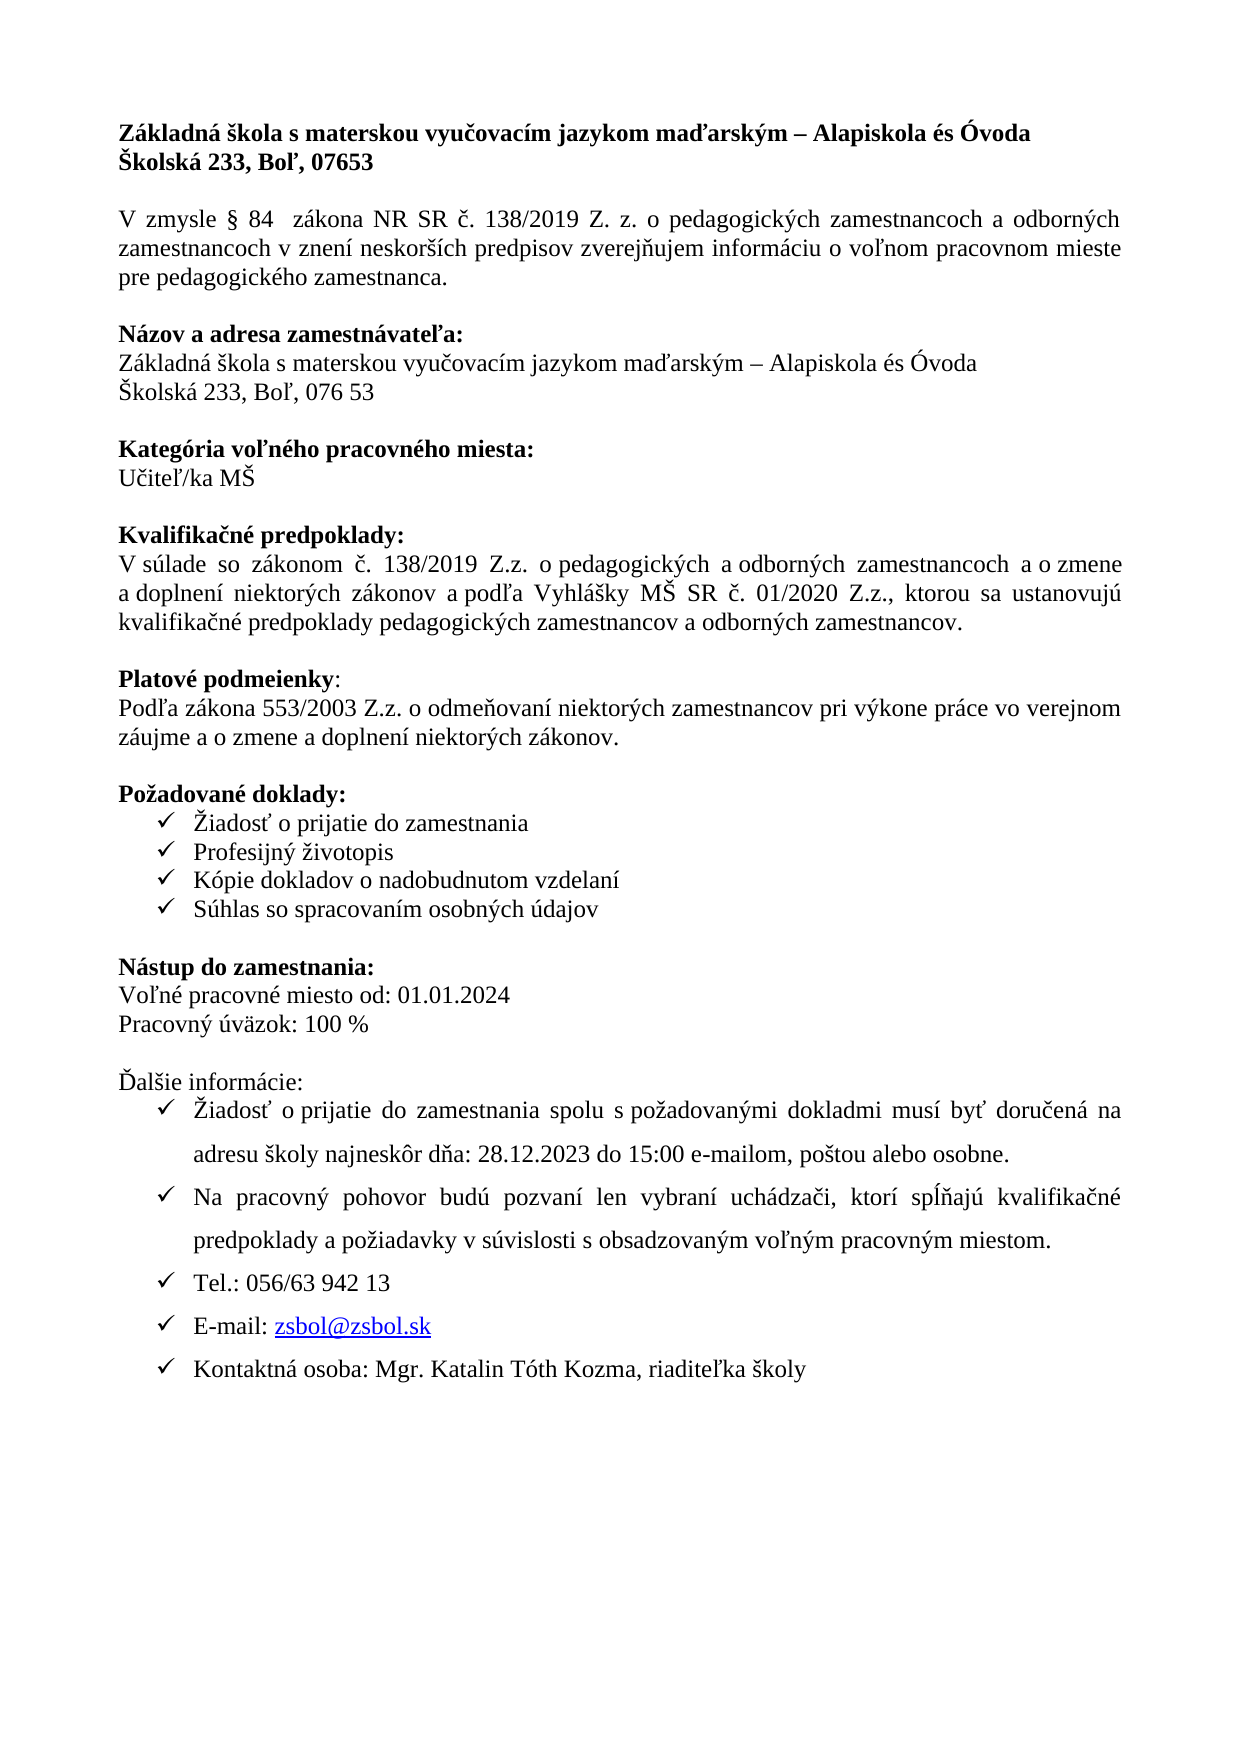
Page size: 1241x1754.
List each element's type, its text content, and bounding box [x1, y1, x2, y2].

text Nástup do zamestnania: [118, 952, 1122, 981]
text Názov a adresa zamestnávateľa: [118, 319, 1122, 348]
text V zmysle § 84 zákona NR SR č. 138/2019 Z. z. o pedagogických zamestnancoch a odborných zamestnancoch v znení neskorších predpisov zverejňujem informáciu o voľnom pracovnom mieste pre pedagogického zamestnanca. [118, 204, 1122, 291]
list E-mail: zsbol@zsbol.sk [156, 1311, 1122, 1340]
text Ďalšie informácie: [118, 1067, 1122, 1096]
list Žiadosť o prijatie do zamestnania spolu s požadovanými dokladmi musí byť doručená na adresu školy najneskôr dňa: 28.12.2023 do 15:00 e-mailom, poštou alebo osobne. [156, 1096, 1122, 1167]
text Kvalifikačné predpoklady: [118, 521, 1122, 549]
list Žiadosť o prijatie do zamestnania [156, 808, 1122, 837]
text Školská 233, Boľ, 076 53 [118, 377, 1122, 406]
list Kontaktná osoba: Mgr. Katalin Tóth Kozma, riaditeľka školy [156, 1354, 1122, 1383]
text V súlade so zákonom č. 138/2019 Z.z. o pedagogických a odborných zamestnancoch a o zmene a doplnení niektorých zákonov a podľa Vyhlášky MŠ SR č. 01/2020 Z.z., ktorou sa ustanovujú kvalifikačné predpoklady pedagogických zamestnancov a odborných zamestnancov. [118, 549, 1122, 636]
text Školská 233, Boľ, 07653 [118, 147, 1122, 176]
list Tel.: 056/63 942 13 [156, 1268, 1122, 1297]
list Súhlas so spracovaním osobných údajov [156, 894, 1122, 923]
text Kategória voľného pracovného miesta: [118, 434, 1122, 463]
list Profesijný životopis [156, 837, 1122, 866]
text Podľa zákona 553/2003 Z.z. o odmeňovaní niektorých zamestnancov pri výkone práce vo verejnom záujme a o zmene a doplnení niektorých zákonov. [118, 693, 1122, 751]
list Kópie dokladov o nadobudnutom vzdelaní [156, 866, 1122, 894]
list Na pracovný pohovor budú pozvaní len vybraní uchádzači, ktorí spĺňajú kvalifikačné predpoklady a požiadavky v súvislosti s obsadzovaným voľným pracovným miestom. [156, 1182, 1122, 1254]
text Požadované doklady: [118, 779, 1122, 808]
text Učiteľ/ka MŠ [118, 463, 1122, 492]
text Platové podmeienky: [118, 664, 1122, 693]
text Základná škola s materskou vyučovacím jazykom maďarským – Alapiskola és Óvoda [118, 348, 1122, 377]
text Voľné pracovné miesto od: 01.01.2024 [118, 981, 1122, 1009]
text Pracovný úväzok: 100 % [118, 1009, 1122, 1038]
text Základná škola s materskou vyučovacím jazykom maďarským – Alapiskola és Óvoda [118, 118, 1122, 147]
